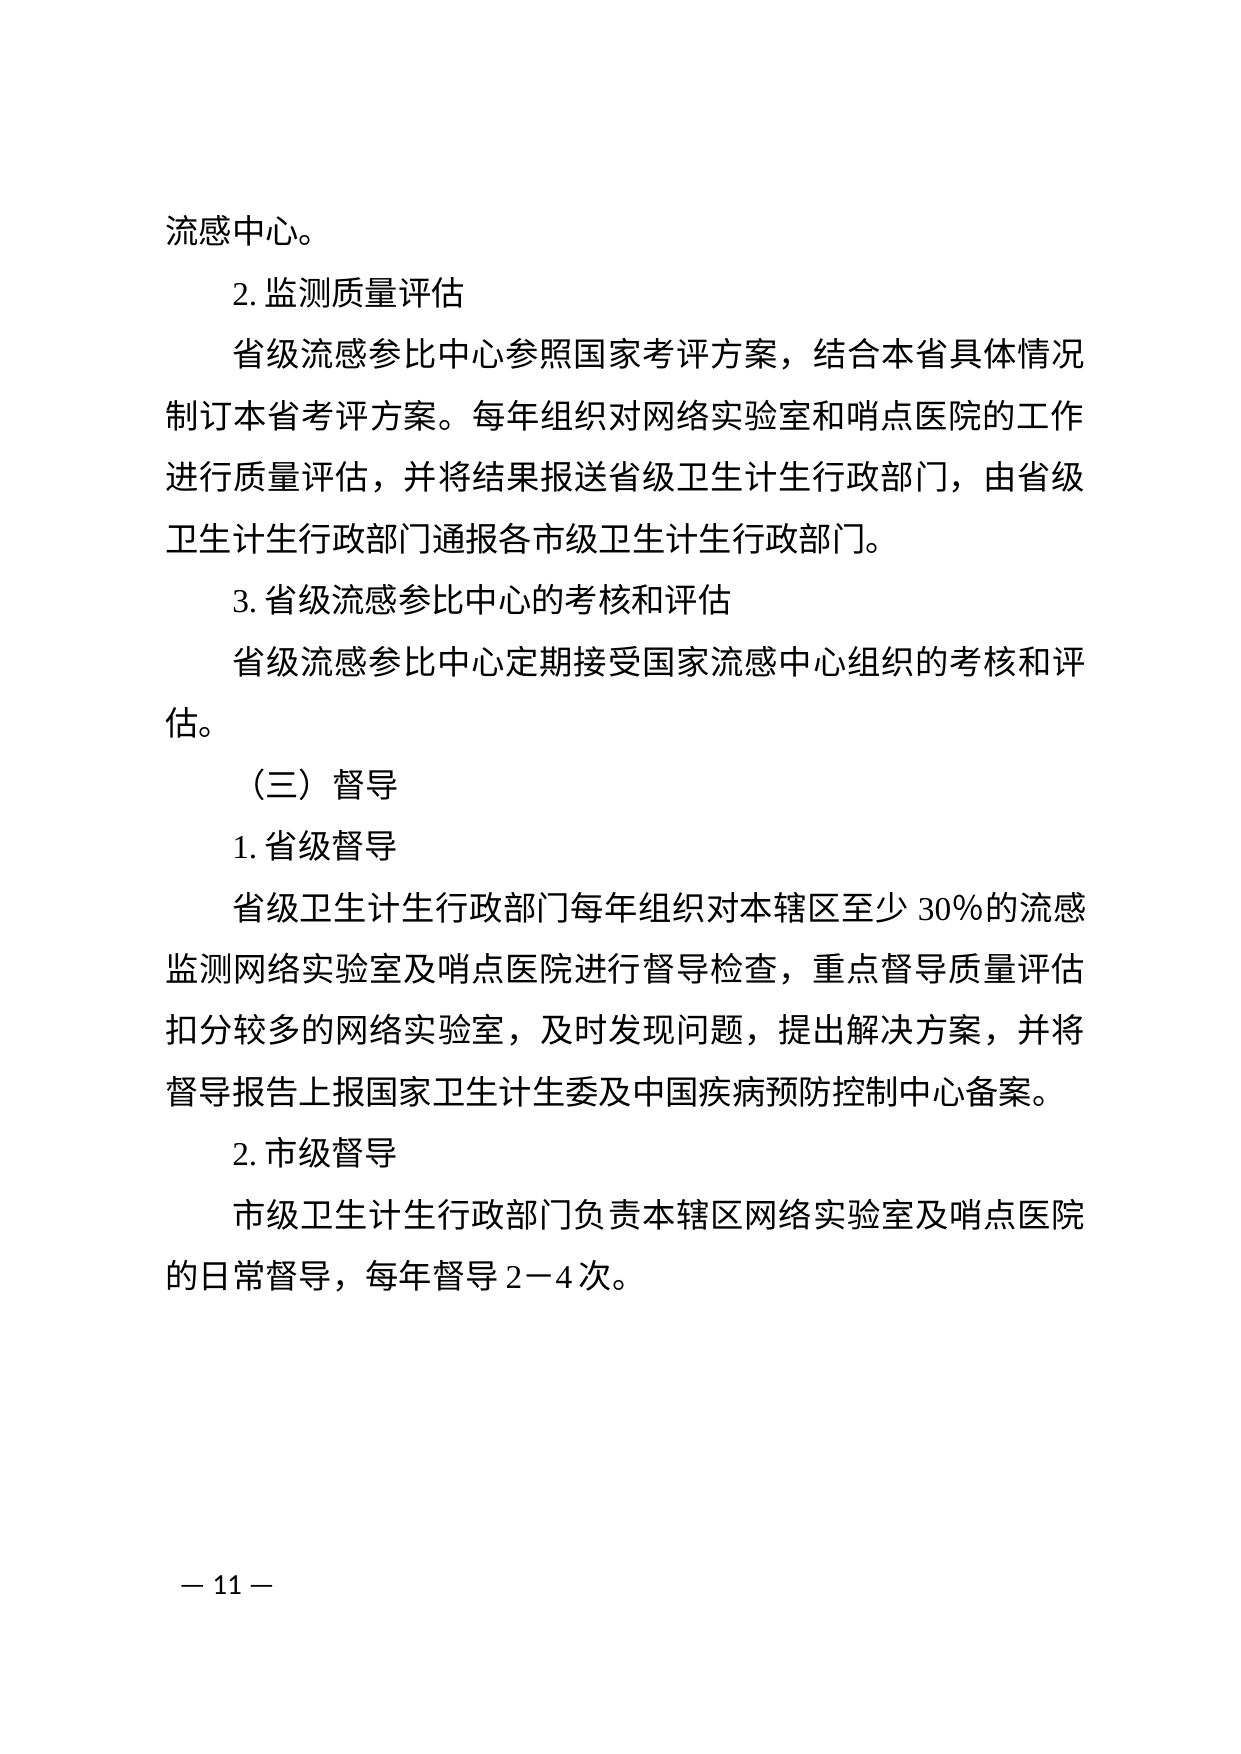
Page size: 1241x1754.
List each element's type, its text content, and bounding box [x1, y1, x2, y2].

text 3. 省级流感参比中心的考核和评估 [165, 563, 1087, 625]
text 市级卫生计生行政部门负责本辖区网络实验室及哨点医院的日常督导，每年督导2－4次。 [165, 1178, 1087, 1301]
text 省级卫生计生行政部门每年组织对本辖区至少30％的流感监测网络实验室及哨点医院进行督导检查，重点督导质量评估扣分较多的网络实验室，及时发现问题，提出解决方案，并将督导报告上报国家卫生计生委及中国疾病预防控制中心备案。 [165, 871, 1087, 1117]
text 2. 监测质量评估 [165, 256, 1087, 318]
text 1. 省级督导 [165, 809, 1087, 871]
text 2. 市级督导 [165, 1117, 1087, 1178]
text （三）督导 [165, 748, 1087, 809]
text 省级流感参比中心参照国家考评方案，结合本省具体情况，制订本省考评方案。每年组织对网络实验室和哨点医院的工作进行质量评估，并将结果报送省级卫生计生行政部门，由省级卫生计生行政部门通报各市级卫生计生行政部门。 [165, 318, 1087, 563]
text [165, 195, 1087, 256]
text 省级流感参比中心定期接受国家流感中心组织的考核和评估。 [165, 625, 1087, 748]
